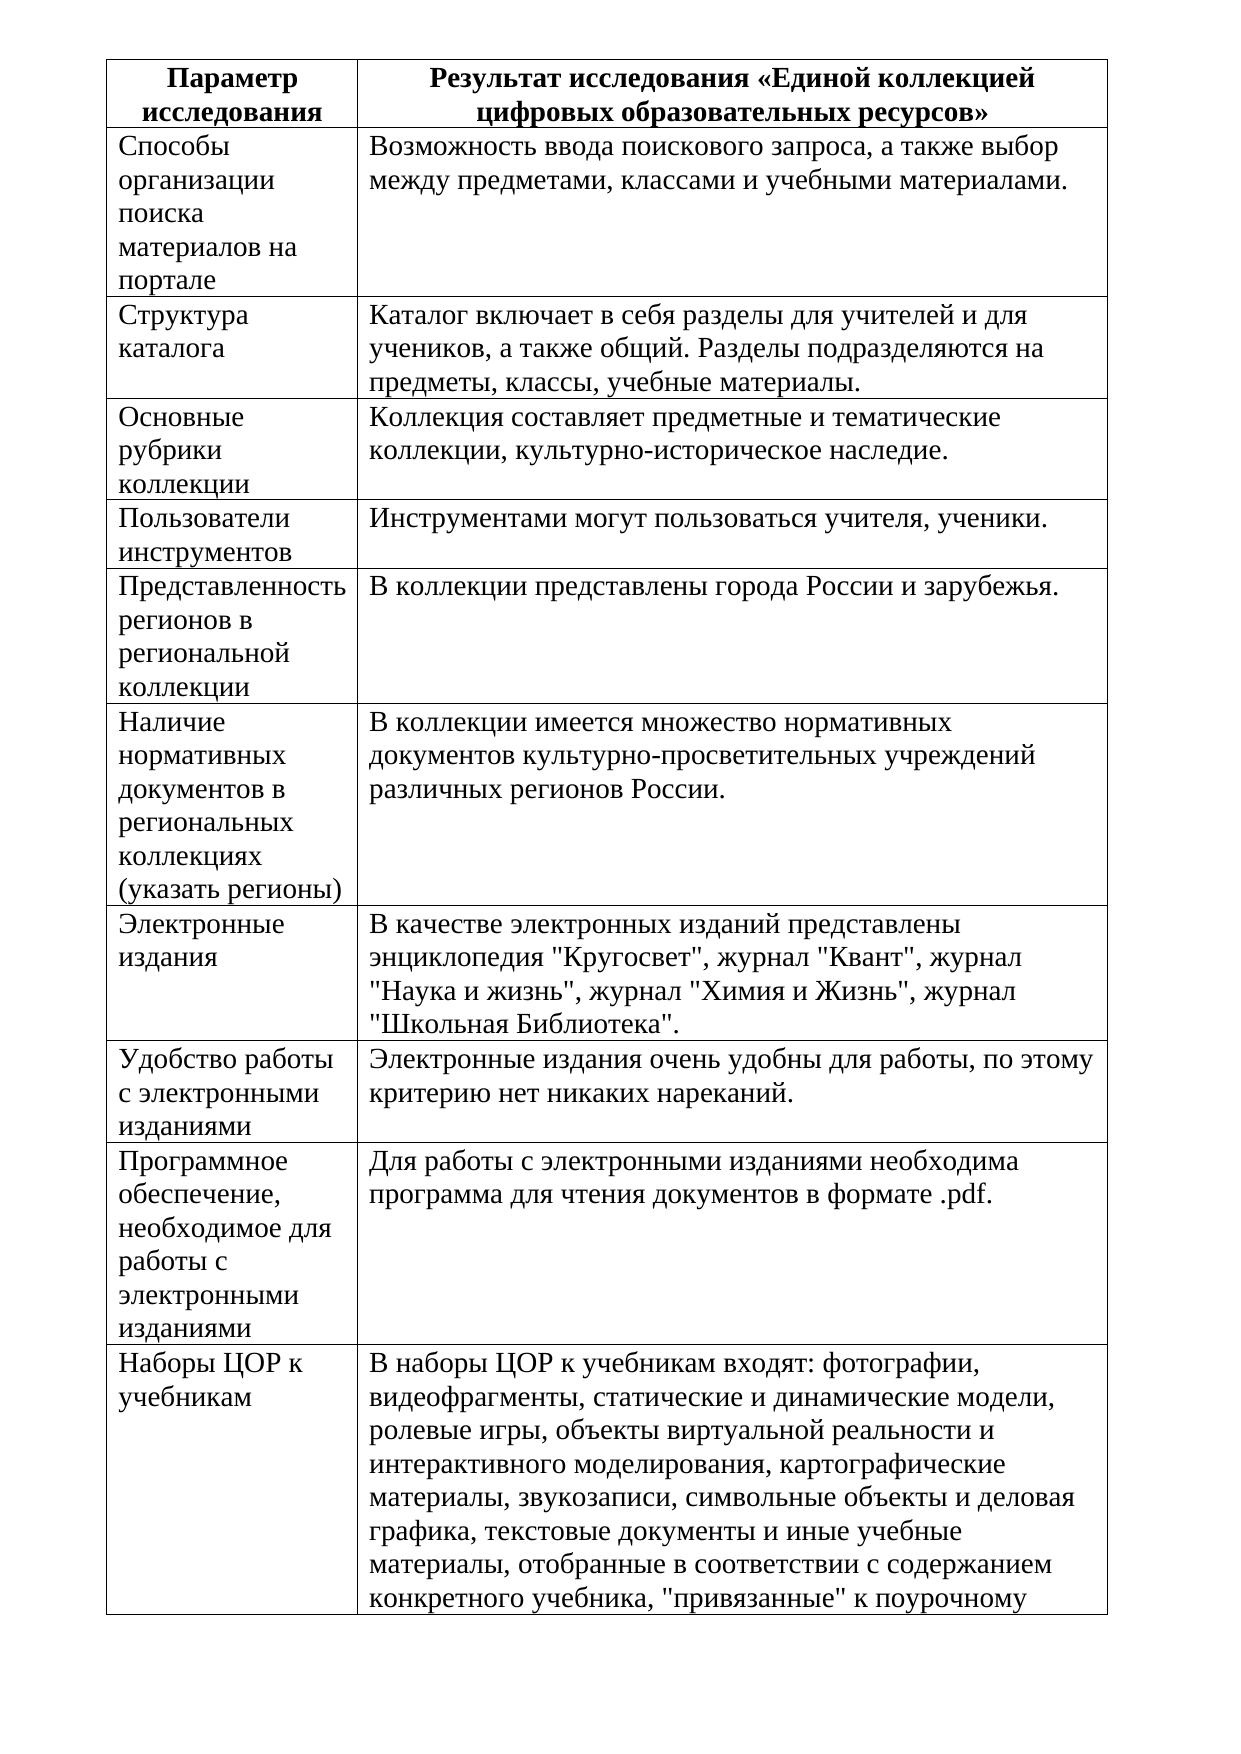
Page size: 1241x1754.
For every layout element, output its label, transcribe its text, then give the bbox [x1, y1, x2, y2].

table_cell В коллекции представлены города России и зарубежья. [358, 569, 1107, 703]
table_cell Пользователи инструментов [107, 500, 357, 567]
table_cell Программное обеспечение, необходимое для работы с электронными изданиями [107, 1143, 357, 1344]
table_header Результат исследования «Единой коллекцией цифровых образовательных ресурсов» [358, 60, 1107, 127]
table_cell Возможность ввода поискового запроса, а также выбор между предметами, классами и учебными материалами. [358, 128, 1107, 296]
table_cell Инструментами могут пользоваться учителя, ученики. [358, 500, 1107, 567]
table_cell Удобство работы с электронными изданиями [107, 1041, 357, 1142]
table_cell Электронные издания [107, 906, 357, 1040]
table_cell Для работы с электронными изданиями необходима программа для чтения документов в формате .pdf. [358, 1143, 1107, 1344]
table_cell В качестве электронных изданий представлены энциклопедия "Кругосвет", журнал "Квант", журнал "Наука и жизнь", журнал "Химия и Жизнь", журнал "Школьная Библиотека". [358, 906, 1107, 1040]
table_cell Способы организации поиска материалов на портале [107, 128, 357, 296]
table_header Параметр исследования [107, 60, 357, 127]
table_cell Наличие нормативных документов в региональных коллекциях (указать регионы) [107, 704, 357, 905]
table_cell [358, 1345, 1107, 1613]
table_cell Основные рубрики коллекции [107, 399, 357, 499]
table_cell Каталог включает в себя разделы для учителей и для учеников, а также общий. Разделы подразделяются на предметы, классы, учебные материалы. [358, 297, 1107, 398]
table_cell Структура каталога [107, 297, 357, 398]
table_cell Представленность регионов в региональной коллекции [107, 569, 357, 703]
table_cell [107, 1345, 357, 1613]
table_cell Коллекция составляет предметные и тематические коллекции, культурно-историческое наследие. [358, 399, 1107, 499]
table_cell Электронные издания очень удобны для работы, по этому критерию нет никаких нареканий. [358, 1041, 1107, 1142]
table_cell В коллекции имеется множество нормативных документов культурно-просветительных учреждений различных регионов России. [358, 704, 1107, 905]
